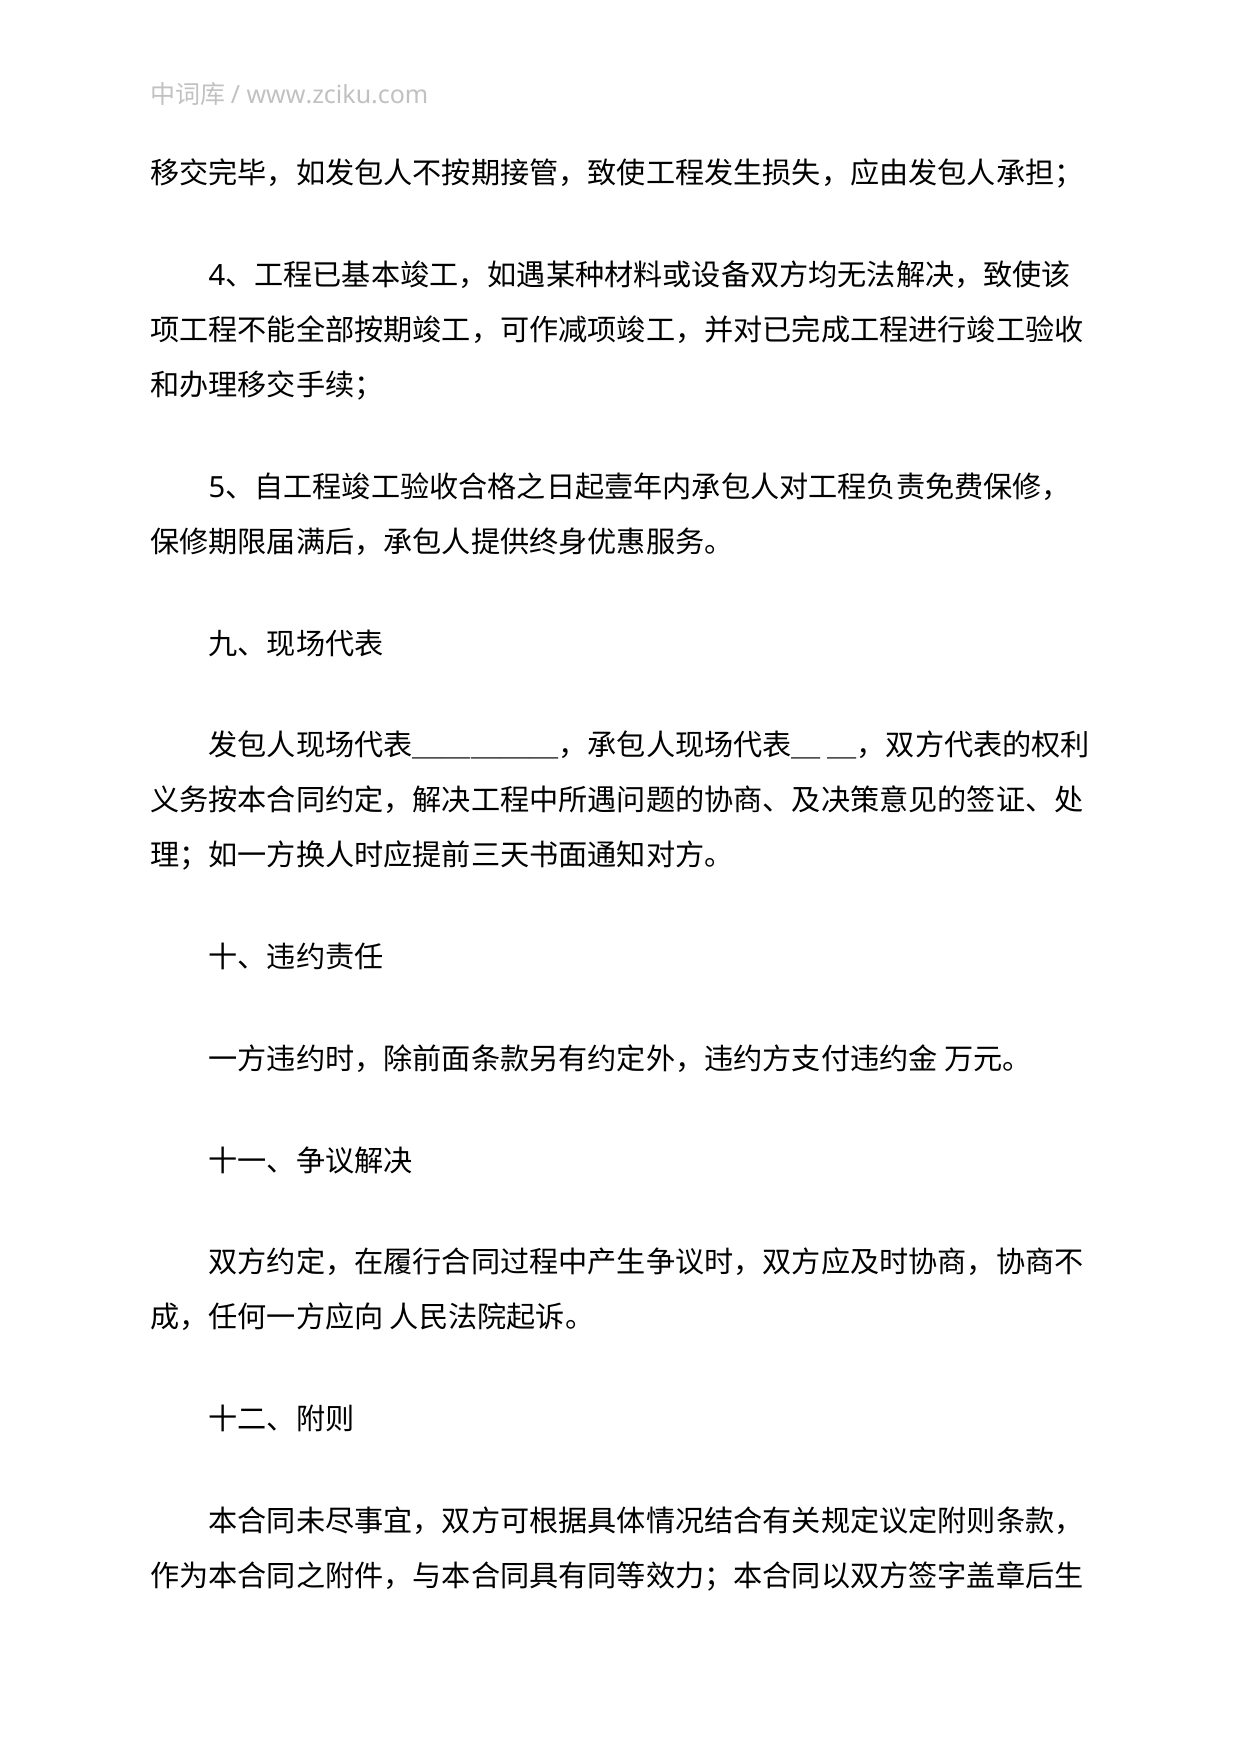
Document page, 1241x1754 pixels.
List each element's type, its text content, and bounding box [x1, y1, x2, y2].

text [150, 1497, 1090, 1594]
text 一方违约时，除前面条款另有约定外，违约方支付违约金 万元。 [150, 1035, 1090, 1078]
text 九、现场代表 [150, 620, 1090, 662]
text 5、自工程竣工验收合格之日起壹年内承包人对工程负责免费保修，保修期限届满后，承包人提供终身优惠服务。 [150, 463, 1090, 561]
text 十、违约责任 [150, 933, 1090, 976]
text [150, 150, 1090, 192]
text 4、工程已基本竣工，如遇某种材料或设备双方均无法解决，致使该项工程不能全部按期竣工，可作减项竣工，并对已完成工程进行竣工验收和办理移交手续； [150, 252, 1090, 404]
text 十二、附则 [150, 1396, 1090, 1438]
text 十一、争议解决 [150, 1137, 1090, 1179]
text 发包人现场代表＿＿＿＿＿，承包人现场代表＿ ＿，双方代表的权利义务按本合同约定，解决工程中所遇问题的协商、及决策意见的签证、处理；如一方换人时应提前三天书面通知对方。 [150, 722, 1090, 874]
text 双方约定，在履行合同过程中产生争议时，双方应及时协商，协商不成，任何一方应向 人民法院起诉。 [150, 1239, 1090, 1336]
